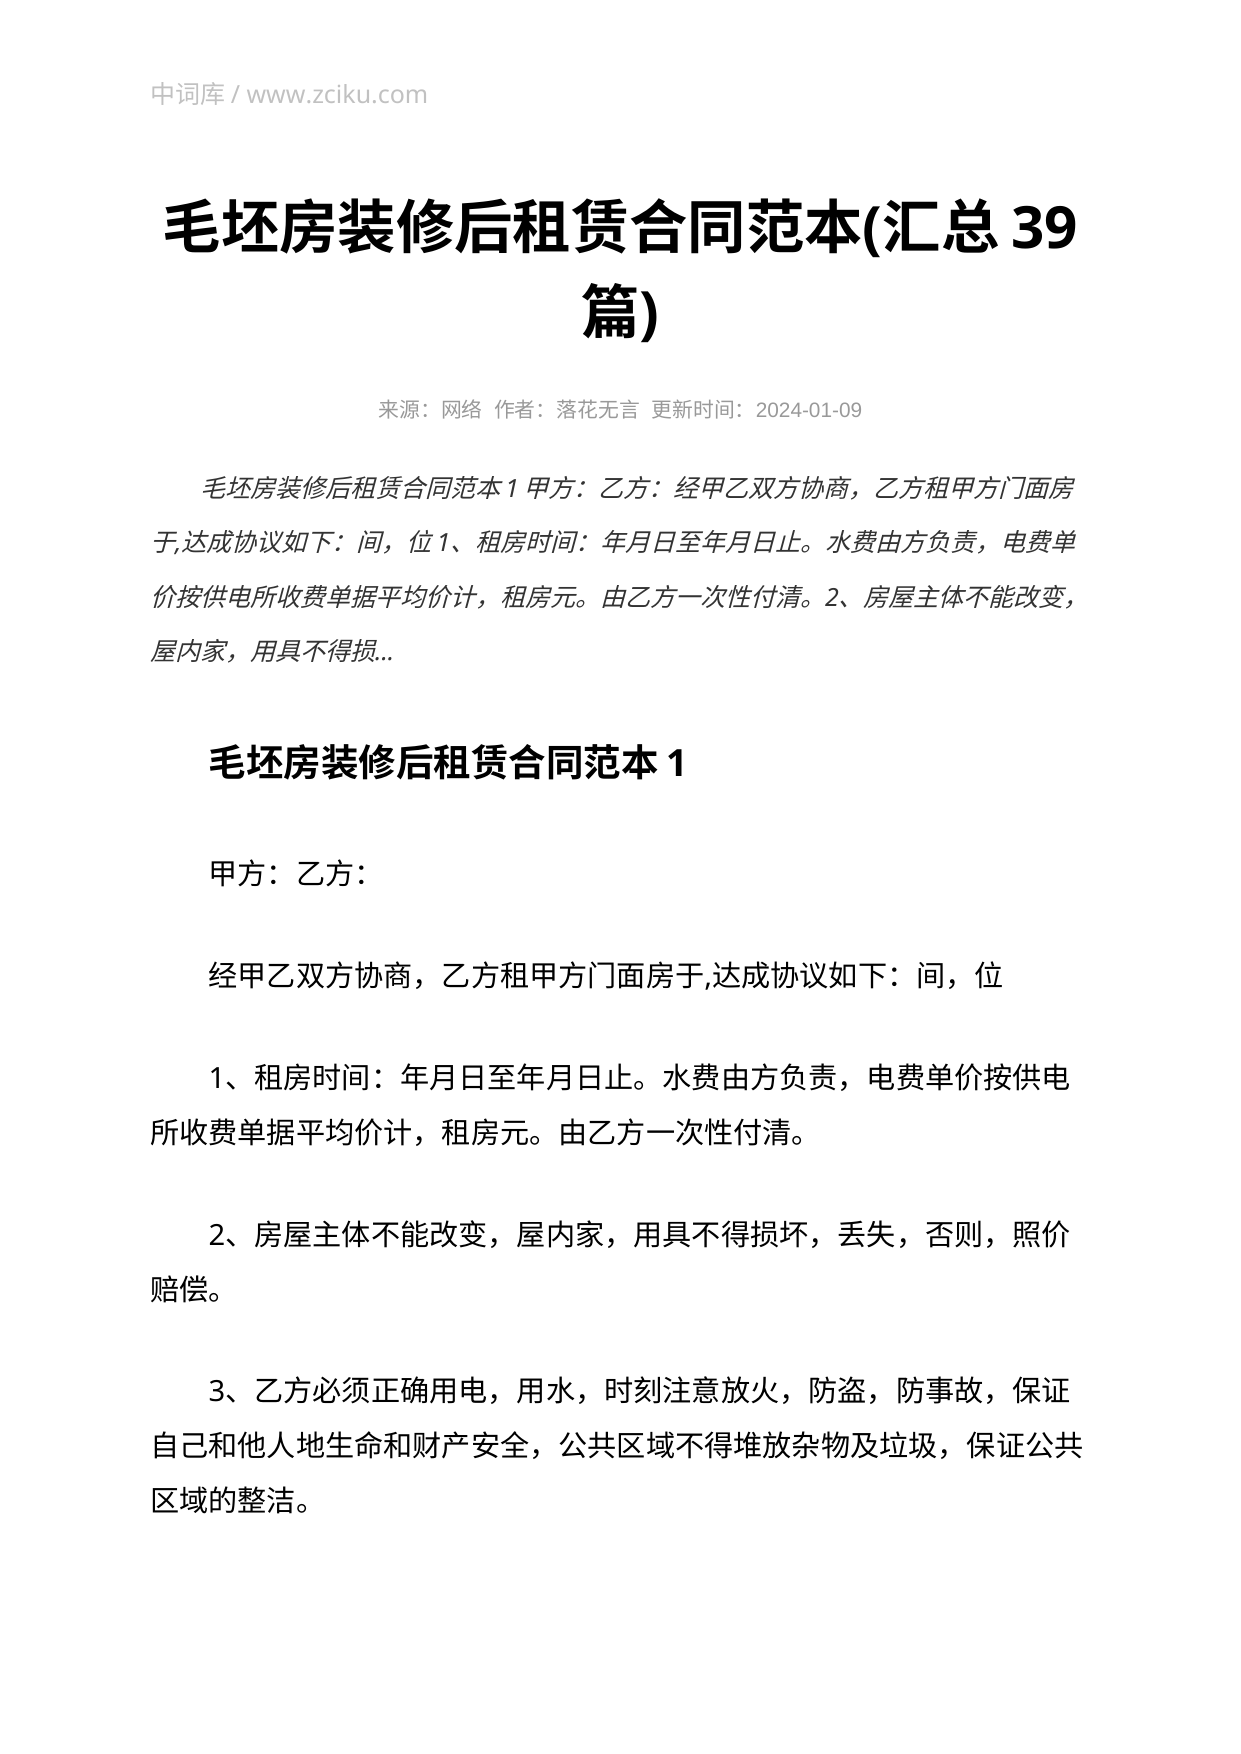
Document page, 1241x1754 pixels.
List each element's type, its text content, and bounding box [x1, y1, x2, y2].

text 经甲乙双方协商，乙方租甲方门面房于,达成协议如下：间，位 [150, 952, 1090, 995]
text 甲方：乙方： [150, 851, 1090, 893]
text 3、乙方必须正确用电，用水，时刻注意放火，防盗，防事故，保证自己和他人地生命和财产安全，公共区域不得堆放杂物及垃圾，保证公共区域的整洁。 [150, 1368, 1090, 1520]
subtitle 毛坯房装修后租赁合同范本(汇总39篇) [150, 181, 1090, 351]
text 毛坯房装修后租赁合同范本1甲方：乙方：经甲乙双方协商，乙方租甲方门面房于,达成协议如下：间，位1、租房时间：年月日至年月日止。水费由方负责，电费单价按供电所收费单据平均价计，租房元。由乙方一次性付清。2、房屋主体不能改变，屋内家，用具不得损... [150, 468, 1090, 668]
text 毛坯房装修后租赁合同范本1 [150, 733, 1090, 787]
text 来源：网络 作者：落花无言 更新时间：2024-01-09 [150, 398, 1090, 422]
text 2、房屋主体不能改变，屋内家，用具不得损坏，丢失，否则，照价赔偿。 [150, 1211, 1090, 1308]
text 1、租房时间：年月日至年月日止。水费由方负责，电费单价按供电所收费单据平均价计，租房元。由乙方一次性付清。 [150, 1054, 1090, 1152]
